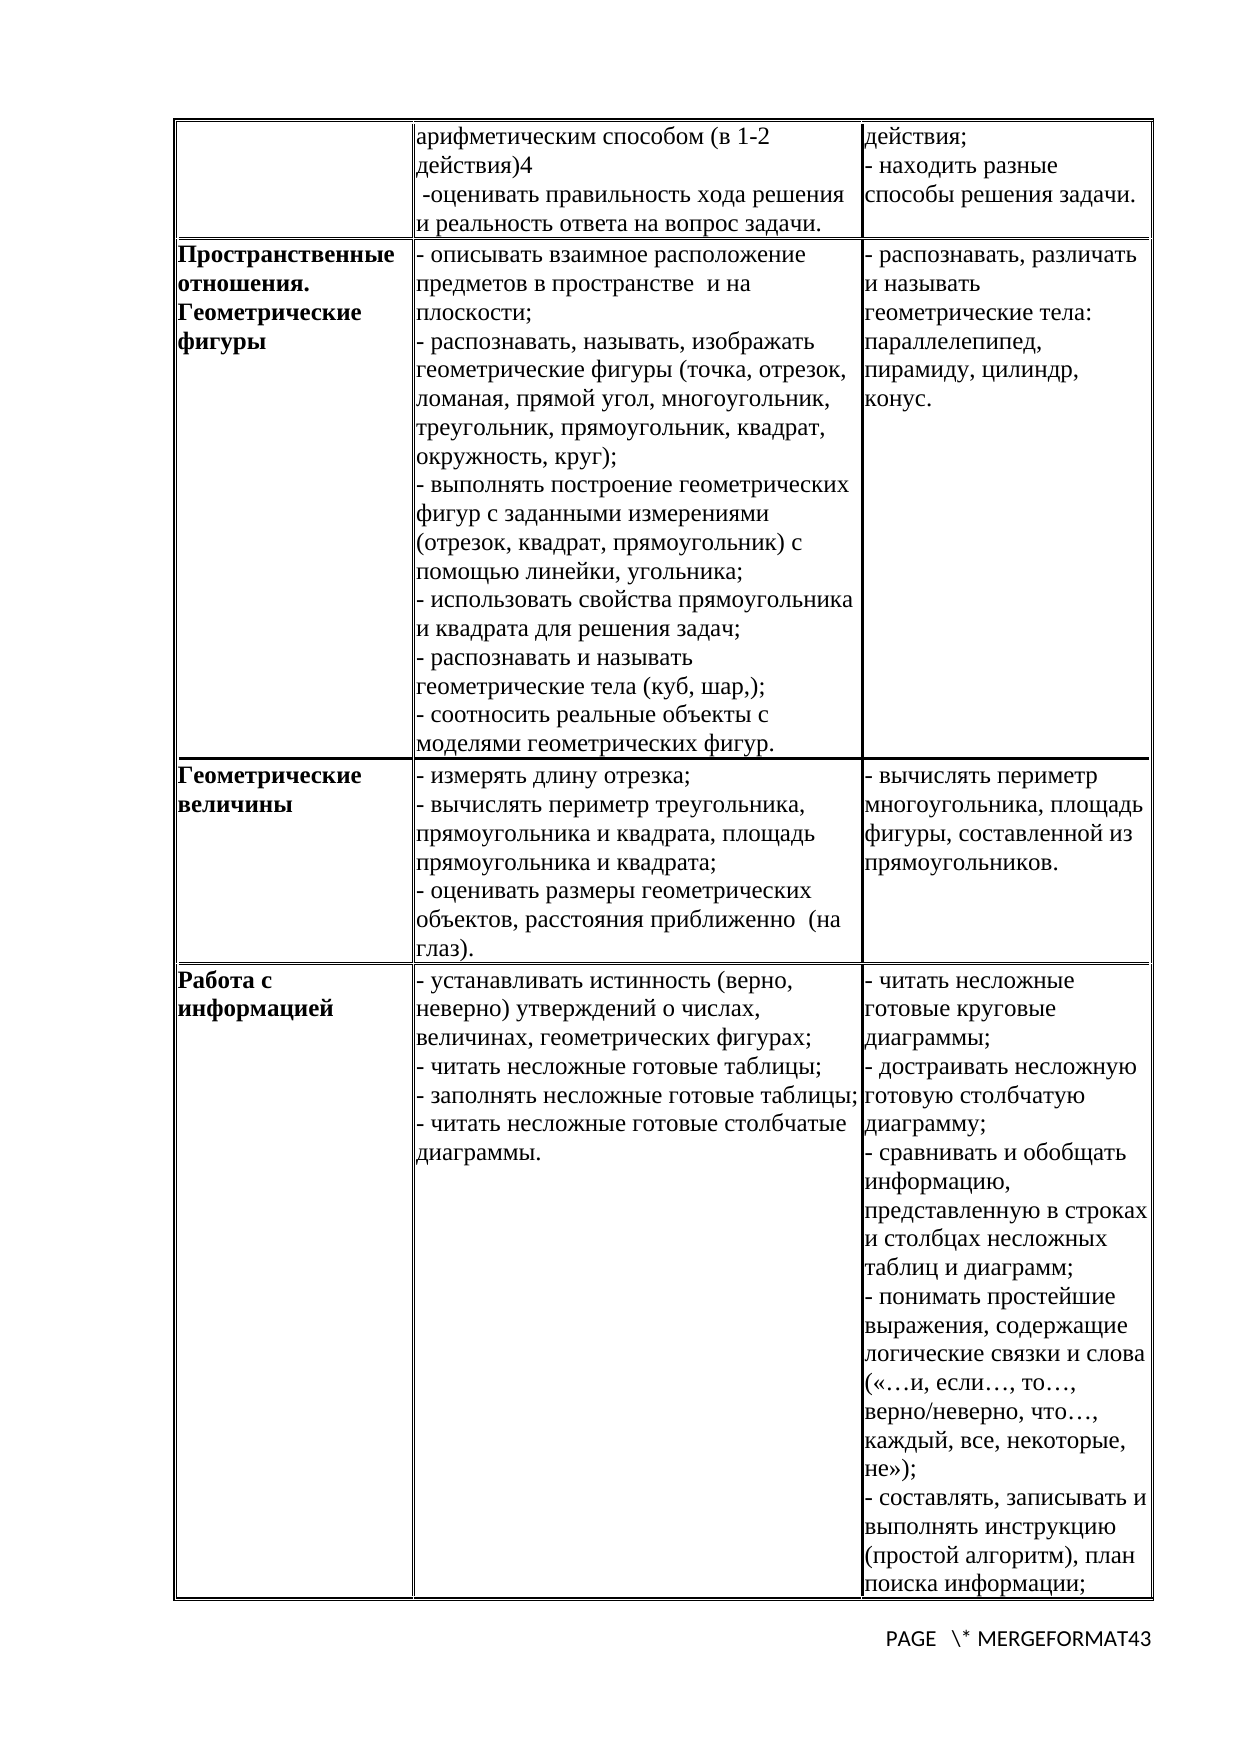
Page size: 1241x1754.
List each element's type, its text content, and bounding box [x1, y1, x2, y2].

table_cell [862, 122, 1151, 236]
table_cell - описывать взаимное расположение предметов в пространстве и на плоскости; - распознавать, называть, изображать геометрические фигуры (точка, отрезок, ломаная, прямой угол, многоугольник, треугольник, прямоугольник, квадрат, окружность, круг); - выполнять построение геометрических фигур с заданными измерениями (отрезок, квадрат, прямоугольник) с помощью линейки, угольника; - использовать свойства прямоугольника и квадрата для решения задач; - распознавать и называть геометрические тела (куб, шар,); - соотносить реальные объекты с моделями геометрических фигур. [415, 240, 861, 757]
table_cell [414, 965, 862, 1597]
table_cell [862, 962, 1152, 1597]
table_cell Геометрические величины [177, 757, 412, 962]
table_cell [175, 962, 413, 1597]
table_cell - измерять длину отрезка; - вычислять периметр треугольника, прямоугольника и квадрата, площадь прямоугольника и квадрата; - оценивать размеры геометрических объектов, расстояния приближенно (на глаз). [415, 760, 861, 962]
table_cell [177, 122, 413, 236]
table_cell - распознавать, различать и называть геометрические тела: параллелепипед, пирамиду, цилиндр, конус. [864, 236, 1151, 757]
table_cell Пространственные отношения. Геометрические фигуры [177, 236, 412, 757]
table_cell - вычислять периметр многоугольника, площадь фигуры, составленной из прямоугольников. [864, 757, 1151, 962]
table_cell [414, 120, 862, 236]
